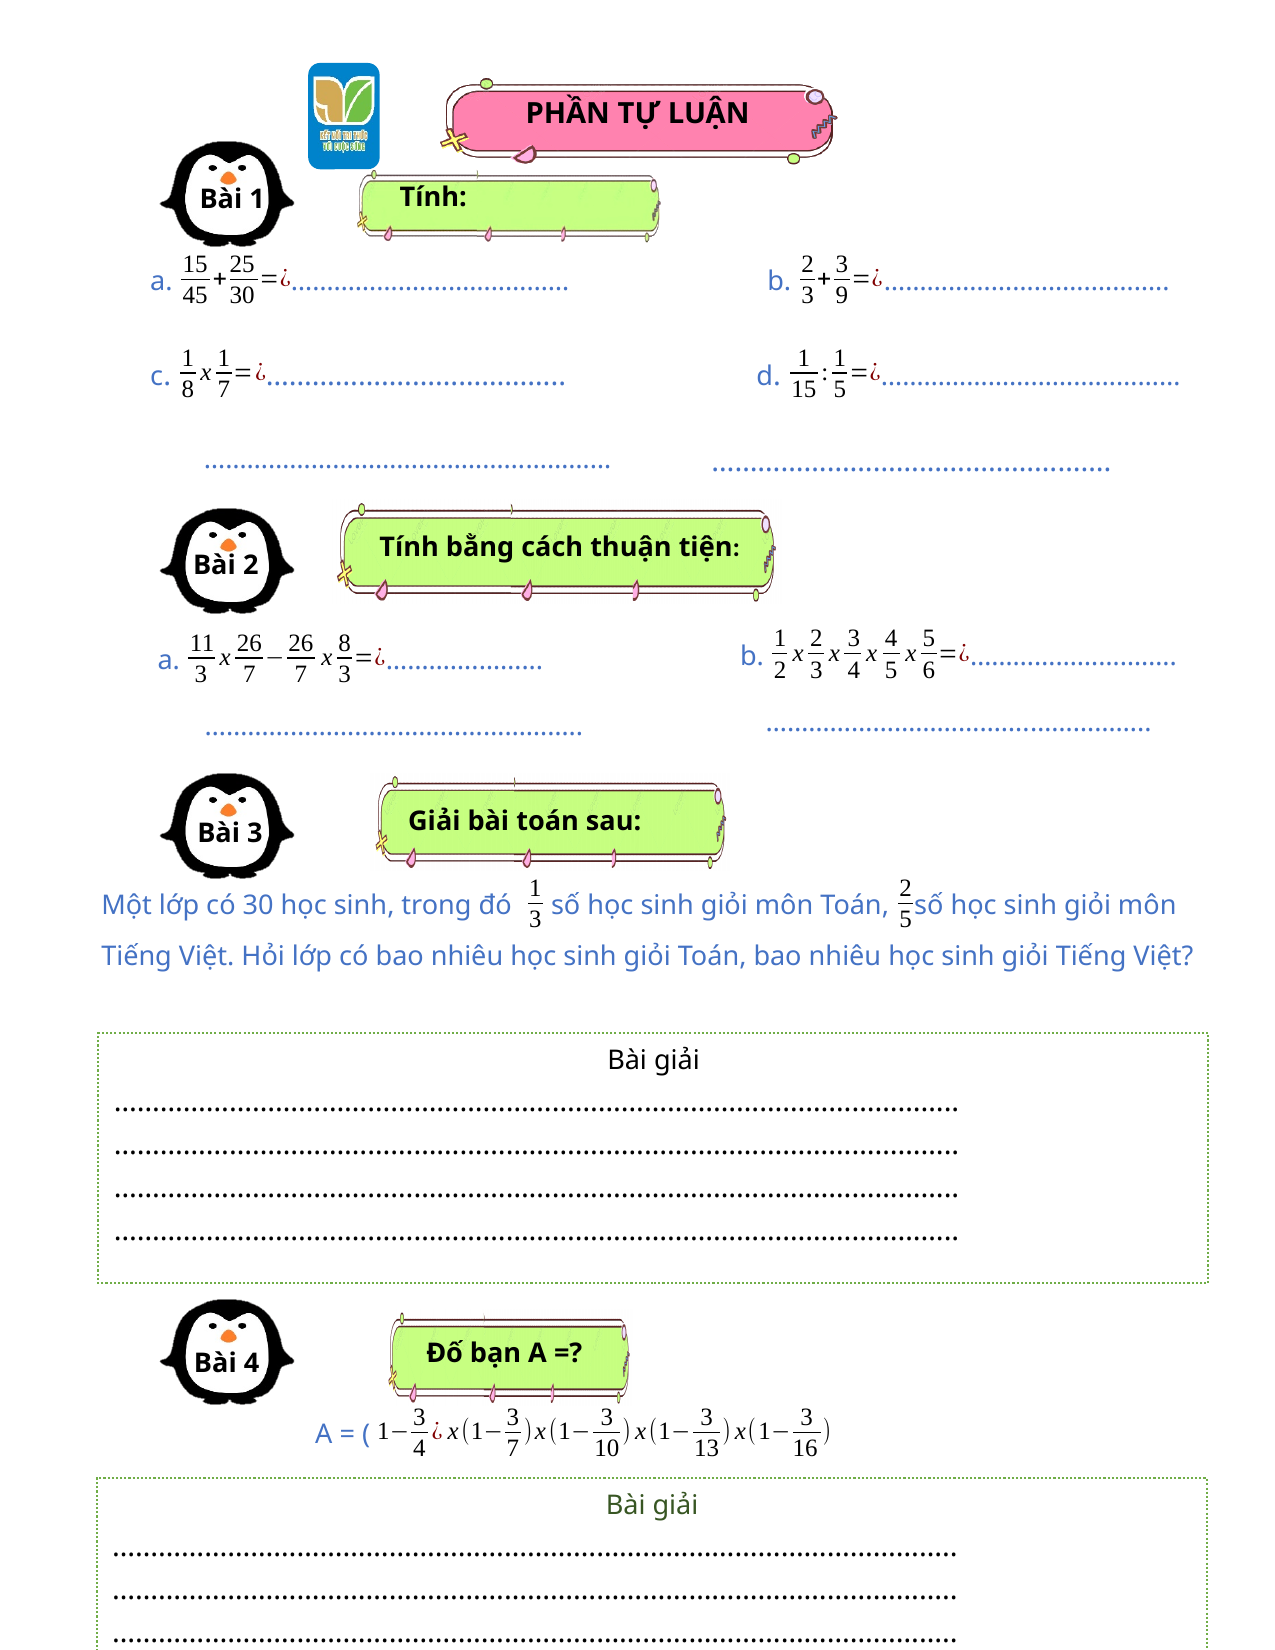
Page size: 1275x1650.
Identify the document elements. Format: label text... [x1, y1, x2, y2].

picture [384, 1309, 633, 1406]
picture [310, 123, 318, 129]
picture [329, 499, 782, 604]
text ……………………………………………. [711, 440, 1226, 479]
picture [150, 764, 312, 885]
text c. ……………….……………….. [150, 344, 664, 403]
text d. …………………………………… [711, 344, 1226, 403]
picture [150, 500, 312, 621]
text ………………………...……………………… [150, 440, 664, 477]
picture [149, 62, 665, 253]
text a. ……………….………..……… [150, 250, 664, 309]
text b. ………………………..……….. [711, 250, 1226, 309]
picture [424, 77, 851, 165]
picture [369, 773, 731, 871]
picture [150, 1291, 312, 1412]
